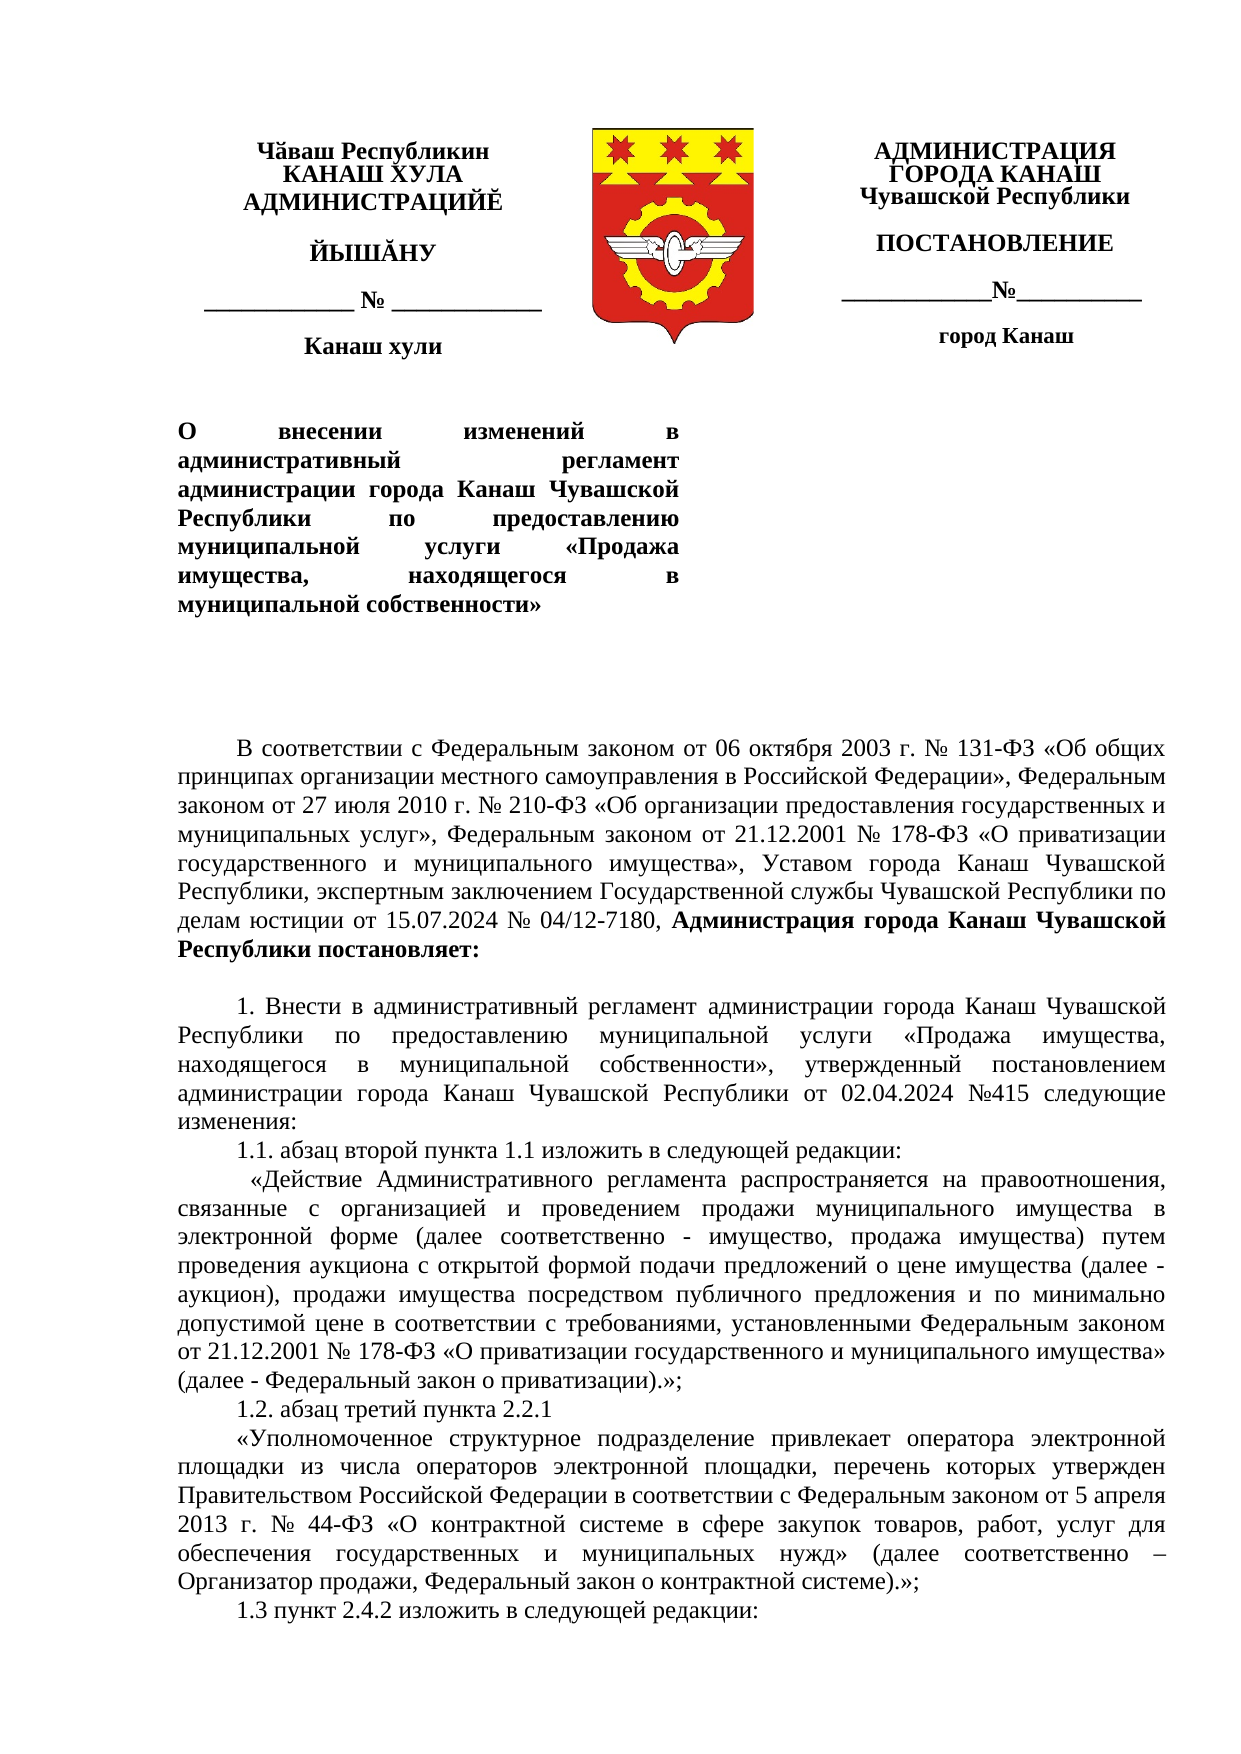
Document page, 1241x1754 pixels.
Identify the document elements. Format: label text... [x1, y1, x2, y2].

text «Действие Административного регламента распространяется на правоотношения, связанные с организацией и проведением продажи муниципального имущества в электронной форме (далее соответственно - имущество, продажа имущества) путем проведения аукциона с открытой формой подачи предложений о цене имущества (далее - аукцион), продажи имущества посредством публичного предложения и по минимально допустимой цене в соответствии с требованиями, установленными Федеральным законом от 21.12.2001 № 178-ФЗ «О приватизации государственного и муниципального имущества» (далее - Федеральный закон о приватизации).»; [177, 1164, 1167, 1394]
table_header АДМИНИСТРАЦИЯ ГОРОДА КАНАШ Чувашской Республики ПОСТАНОВЛЕНИЕ ____________№__________ город Канаш [838, 118, 1163, 359]
text «Уполномоченное структурное подразделение привлекает оператора электронной площадки из числа операторов электронной площадки, перечень которых утвержден Правительством Российской Федерации в соответствии с Федеральным законом от 5 апреля 2013 г. № 44-ФЗ «О контрактной системе в сфере закупок товаров, работ, услуг для обеспечения государственных и муниципальных нужд» (далее соответственно – Организатор продажи, Федеральный закон о контрактной системе).»; [177, 1423, 1167, 1595]
text В соответствии с Федеральным законом от 06 октября 2003 г. № 131-ФЗ «Об общих принципах организации местного самоуправления в Российской Федерации», Федеральным законом от 27 июля 2010 г. № 210-ФЗ «Об организации предоставления государственных и муниципальных услуг», Федеральным законом от 21.12.2001 № 178-ФЗ «О приватизации государственного и муниципального имущества», Уставом города Канаш Чувашской Республики, экспертным заключением Государственной службы Чувашской Республики по делам юстиции от 15.07.2024 № 04/12-7180, Администрация города Канаш Чувашской Республики постановляет: [177, 733, 1167, 963]
text 1.2. абзац третий пункта 2.2.1 [177, 1394, 1167, 1423]
table_header Чӑваш Республикин КАНАШ ХУЛА АДМИНИСТРАЦИЙĔ ЙЫШĂНУ ____________ № ____________ Канаш хули [174, 118, 583, 359]
text О внесении изменений в административный регламент администрации города Канаш Чувашской Республики по предоставлению муниципальной услуги «Продажа имущества, находящегося в муниципальной собственности» [177, 416, 679, 618]
table_header [584, 118, 838, 359]
text 1.3 пункт 2.4.2 изложить в следующей редакции: [177, 1595, 1167, 1624]
picture [591, 128, 754, 341]
text 1.1. абзац второй пункта 1.1 изложить в следующей редакции: [177, 1135, 1167, 1164]
text 1. Внести в административный регламент администрации города Канаш Чувашской Республики по предоставлению муниципальной услуги «Продажа имущества, находящегося в муниципальной собственности», утвержденный постановлением администрации города Канаш Чувашской Республики от 02.04.2024 №415 следующие изменения: [177, 991, 1167, 1135]
